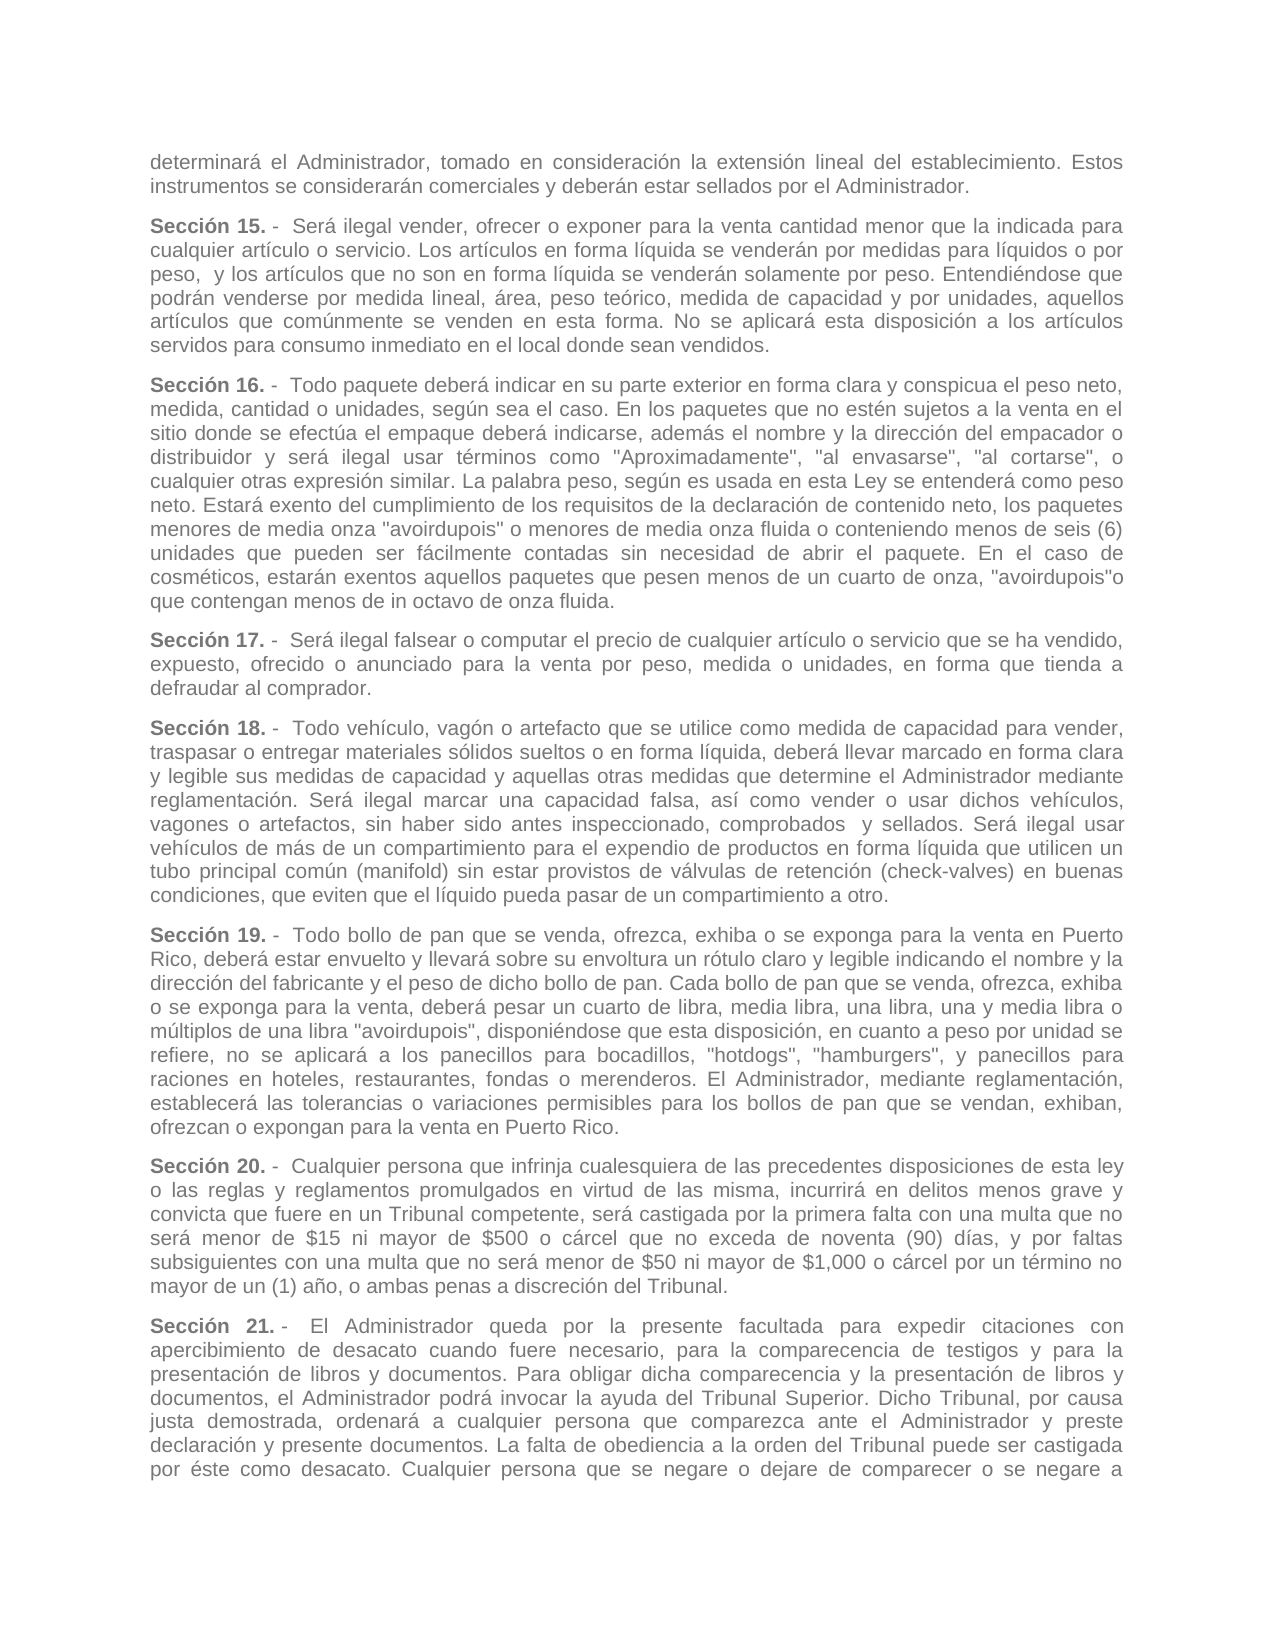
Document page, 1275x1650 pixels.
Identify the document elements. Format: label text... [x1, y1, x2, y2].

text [150, 1313, 1125, 1481]
text Sección 17. - Será ilegal falsear o computar el precio de cualquier artículo o servicio que se ha vendido, expuesto, ofrecido o anunciado para la venta por peso, medida o unidades, en forma que tienda a defraudar al comprador. [150, 628, 1125, 700]
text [150, 150, 1125, 198]
text Sección 19. - Todo bollo de pan que se venda, ofrezca, exhiba o se exponga para la venta en Puerto Rico, deberá estar envuelto y llevará sobre su envoltura un rótulo claro y legible indicando el nombre y la dirección del fabricante y el peso de dicho bollo de pan. Cada bollo de pan que se venda, ofrezca, exhiba o se exponga para la venta, deberá pesar un cuarto de libra, media libra, una libra, una y media libra o múltiplos de una libra "avoirdupois", disponiéndose que esta disposición, en cuanto a peso por unidad se refiere, no se aplicará a los panecillos para bocadillos, "hotdogs", "hamburgers", y panecillos para raciones en hoteles, restaurantes, fondas o merenderos. El Administrador, mediante reglamentación, establecerá las tolerancias o variaciones permisibles para los bollos de pan que se vendan, exhiban, ofrezcan o expongan para la venta en Puerto Rico. [150, 923, 1125, 1138]
text Sección 16. - Todo paquete deberá indicar en su parte exterior en forma clara y conspicua el peso neto, medida, cantidad o unidades, según sea el caso. En los paquetes que no estén sujetos a la venta en el sitio donde se efectúa el empaque deberá indicarse, además el nombre y la dirección del empacador o distribuidor y será ilegal usar términos como "Aproximadamente", "al envasarse", "al cortarse", o cualquier otras expresión similar. La palabra peso, según es usada en esta Ley se entenderá como peso neto. Estará exento del cumplimiento de los requisitos de la declaración de contenido neto, los paquetes menores de media onza "avoirdupois" o menores de media onza fluida o conteniendo menos de seis (6) unidades que pueden ser fácilmente contadas sin necesidad de abrir el paquete. En el caso de cosméticos, estarán exentos aquellos paquetes que pesen menos de un cuarto de onza, "avoirdupois"o que contengan menos de in octavo de onza fluida. [150, 373, 1125, 612]
text Sección 15. - Será ilegal vender, ofrecer o exponer para la venta cantidad menor que la indicada para cualquier artículo o servicio. Los artículos en forma líquida se venderán por medidas para líquidos o por peso, y los artículos que no son en forma líquida se venderán solamente por peso. Entendiéndose que podrán venderse por medida lineal, área, peso teórico, medida de capacidad y por unidades, aquellos artículos que comúnmente se venden en esta forma. No se aplicará esta disposición a los artículos servidos para consumo inmediato en el local donde sean vendidos. [150, 213, 1125, 357]
text Sección 20. - Cualquier persona que infrinja cualesquiera de las precedentes disposiciones de esta ley o las reglas y reglamentos promulgados en virtud de las misma, incurrirá en delitos menos grave y convicta que fuere en un Tribunal competente, será castigada por la primera falta con una multa que no será menor de $15 ni mayor de $500 o cárcel que no exceda de noventa (90) días, y por faltas subsiguientes con una multa que no será menor de $50 ni mayor de $1,000 o cárcel por un término no mayor de un (1) año, o ambas penas a discreción del Tribunal. [150, 1154, 1125, 1298]
text Sección 18. - Todo vehículo, vagón o artefacto que se utilice como medida de capacidad para vender, traspasar o entregar materiales sólidos sueltos o en forma líquida, deberá llevar marcado en forma clara y legible sus medidas de capacidad y aquellas otras medidas que determine el Administrador mediante reglamentación. Será ilegal marcar una capacidad falsa, así como vender o usar dichos vehículos, vagones o artefactos, sin haber sido antes inspeccionado, comprobados y sellados. Será ilegal usar vehículos de más de un compartimiento para el expendio de productos en forma líquida que utilicen un tubo principal común (manifold) sin estar provistos de válvulas de retención (check-valves) en buenas condiciones, que eviten que el líquido pueda pasar de un compartimiento a otro. [150, 716, 1125, 907]
